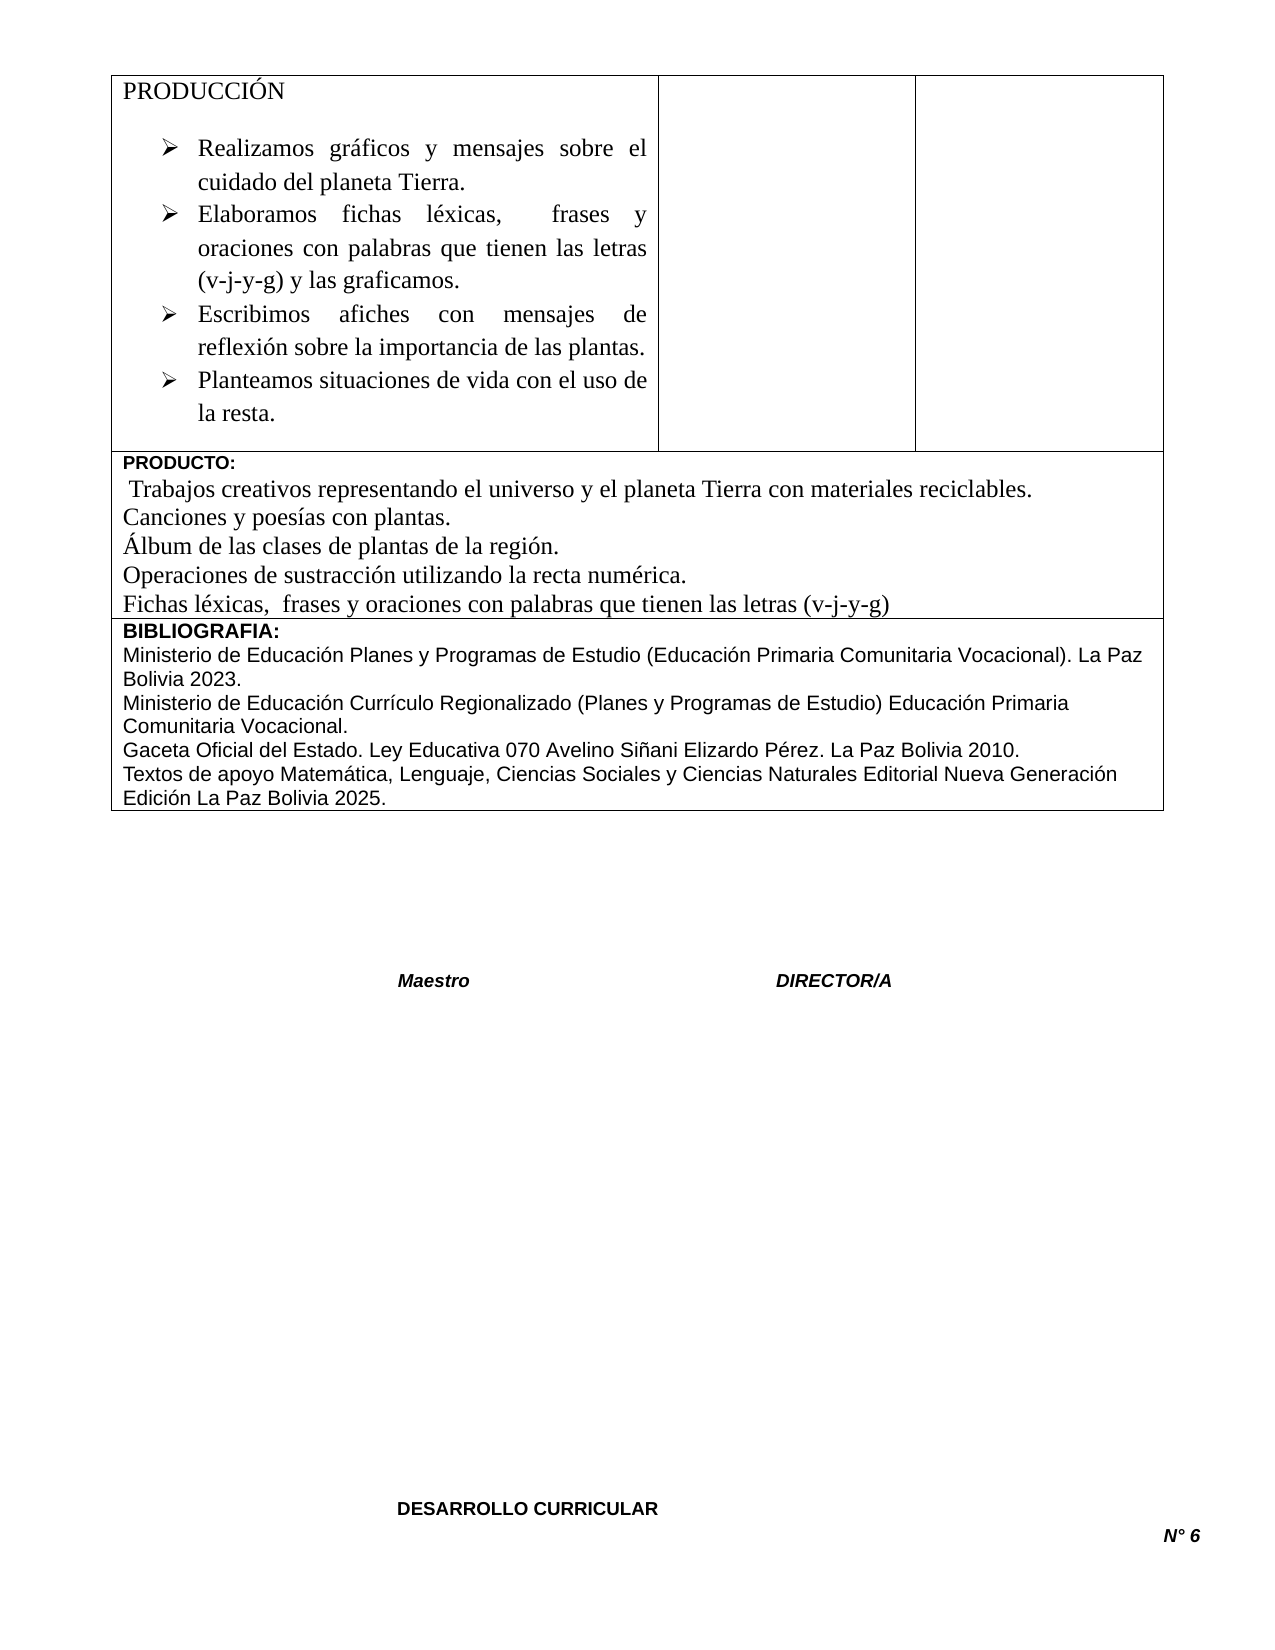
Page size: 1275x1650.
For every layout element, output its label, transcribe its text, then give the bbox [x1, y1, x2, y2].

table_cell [916, 76, 1163, 451]
table_cell PRODUCTO: Trabajos creativos representando el universo y el planeta Tierra con materiales reciclables. Canciones y poesías con plantas. Álbum de las clases de plantas de la región. Operaciones de sustracción utilizando la recta numérica. Fichas léxicas, frases y oraciones con palabras que tienen las letras (v-j-y-g) [112, 452, 1163, 617]
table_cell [659, 76, 915, 451]
table_cell BIBLIOGRAFIA: Ministerio de Educación Planes y Programas de Estudio (Educación Primaria Comunitaria Vocacional). La Paz Bolivia 2023. Ministerio de Educación Currículo Regionalizado (Planes y Programas de Estudio) Educación Primaria Comunitaria Vocacional. Gaceta Oficial del Estado. Ley Educativa 070 Avelino Siñani Elizardo Pérez. La Paz Bolivia 2010. Textos de apoyo Matemática, Lenguaje, Ciencias Sociales y Ciencias Naturales Editorial Nueva Generación Edición La Paz Bolivia 2025. [112, 619, 1163, 810]
text N° 6 [75, 1525, 1200, 1547]
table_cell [112, 76, 658, 451]
text Maestro DIRECTOR/A [75, 969, 1200, 991]
subtitle DESARROLLO CURRICULAR [75, 1497, 1200, 1519]
